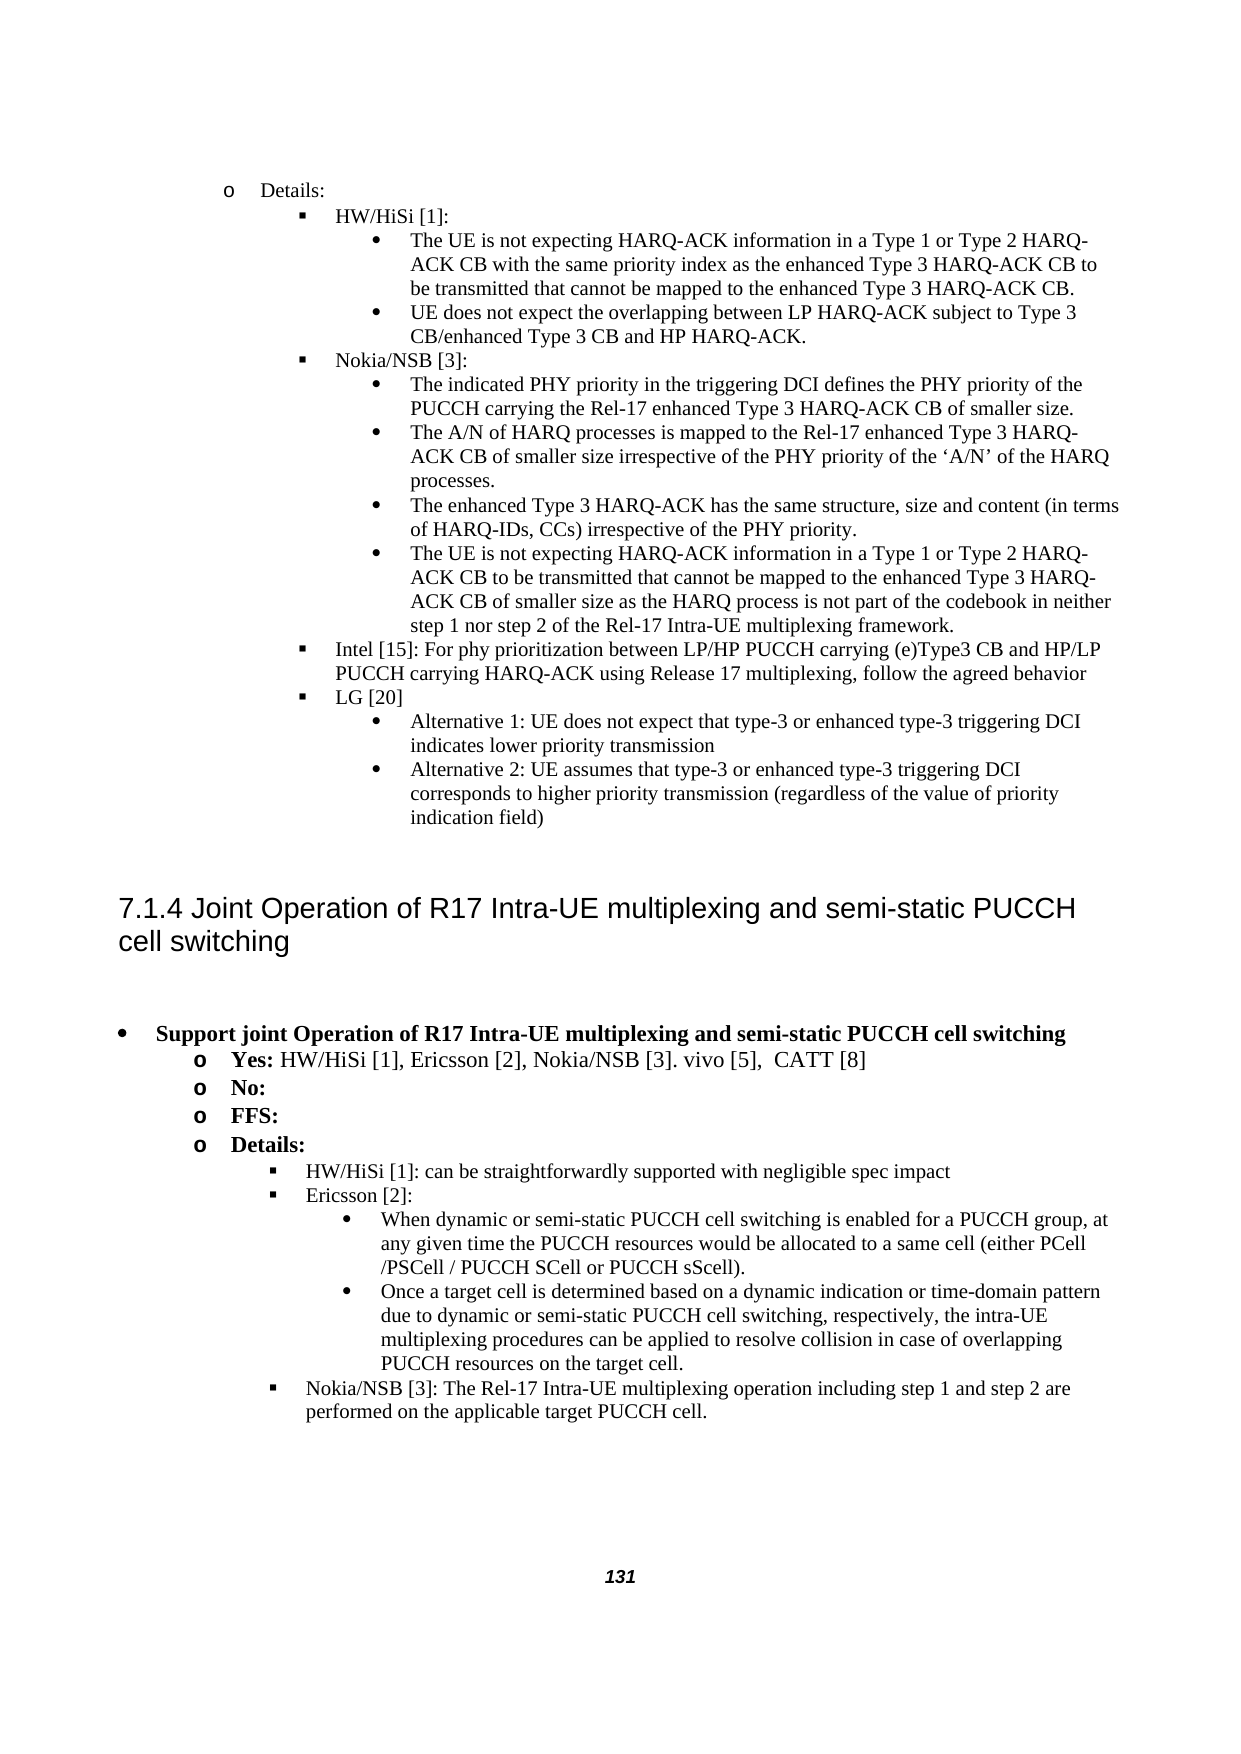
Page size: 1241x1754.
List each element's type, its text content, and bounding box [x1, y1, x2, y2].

list Support joint Operation of R17 Intra-UE multiplexing and semi-static PUCCH cell switching [118, 1019, 1122, 1046]
list Details: [223, 178, 1122, 204]
list UE does not expect the overlapping between LP HARQ-ACK subject to Type 3 CB/enhanced Type 3 CB and HP HARQ-ACK. [373, 300, 1122, 348]
list Yes: HW/HiSi [1], Ericsson [2], Nokia/NSB [3]. vivo [5], CATT [8] [193, 1046, 1122, 1074]
list The indicated PHY priority in the triggering DCI defines the PHY priority of the PUCCH carrying the Rel-17 enhanced Type 3 HARQ-ACK CB of smaller size. [373, 372, 1122, 420]
list The A/N of HARQ processes is mapped to the Rel-17 enhanced Type 3 HARQ-ACK CB of smaller size irrespective of the PHY priority of the ‘A/N’ of the HARQ processes. [373, 420, 1122, 492]
list Alternative 2: UE assumes that type-3 or enhanced type-3 triggering DCI corresponds to higher priority transmission (regardless of the value of priority indication field) [373, 757, 1122, 829]
list The UE is not expecting HARQ-ACK information in a Type 1 or Type 2 HARQ-ACK CB with the same priority index as the enhanced Type 3 HARQ-ACK CB to be transmitted that cannot be mapped to the enhanced Type 3 HARQ-ACK CB. [373, 228, 1122, 300]
list FFS: [193, 1102, 1122, 1131]
list Ericsson [2]: [268, 1183, 1122, 1207]
subtitle 7.1.4 Joint Operation of R17 Intra-UE multiplexing and semi-static PUCCH cell switching [118, 891, 1122, 958]
list Alternative 1: UE does not expect that type-3 or enhanced type-3 triggering DCI indicates lower priority transmission [373, 709, 1122, 757]
list Once a target cell is determined based on a dynamic indication or time-domain pattern due to dynamic or semi-static PUCCH cell switching, respectively, the intra-UE multiplexing procedures can be applied to resolve collision in case of overlapping PUCCH resources on the target cell. [343, 1279, 1122, 1375]
list Nokia/NSB [3]: [298, 348, 1122, 372]
list The enhanced Type 3 HARQ-ACK has the same structure, size and content (in terms of HARQ-IDs, CCs) irrespective of the PHY priority. [373, 492, 1122, 541]
list HW/HiSi [1]: [298, 204, 1122, 228]
list Intel [15]: For phy prioritization between LP/HP PUCCH carrying (e)Type3 CB and HP/LP PUCCH carrying HARQ-ACK using Release 17 multiplexing, follow the agreed behavior [298, 637, 1122, 685]
list LG [20] [298, 685, 1122, 709]
list HW/HiSi [1]: can be straightforwardly supported with negligible spec impact [268, 1159, 1122, 1183]
list No: [193, 1074, 1122, 1102]
list Nokia/NSB [3]: The Rel-17 Intra-UE multiplexing operation including step 1 and step 2 are performed on the applicable target PUCCH cell. [268, 1375, 1122, 1423]
list The UE is not expecting HARQ-ACK information in a Type 1 or Type 2 HARQ-ACK CB to be transmitted that cannot be mapped to the enhanced Type 3 HARQ-ACK CB of smaller size as the HARQ process is not part of the codebook in neither step 1 nor step 2 of the Rel-17 Intra-UE multiplexing framework. [373, 541, 1122, 637]
list Details: [193, 1131, 1122, 1159]
